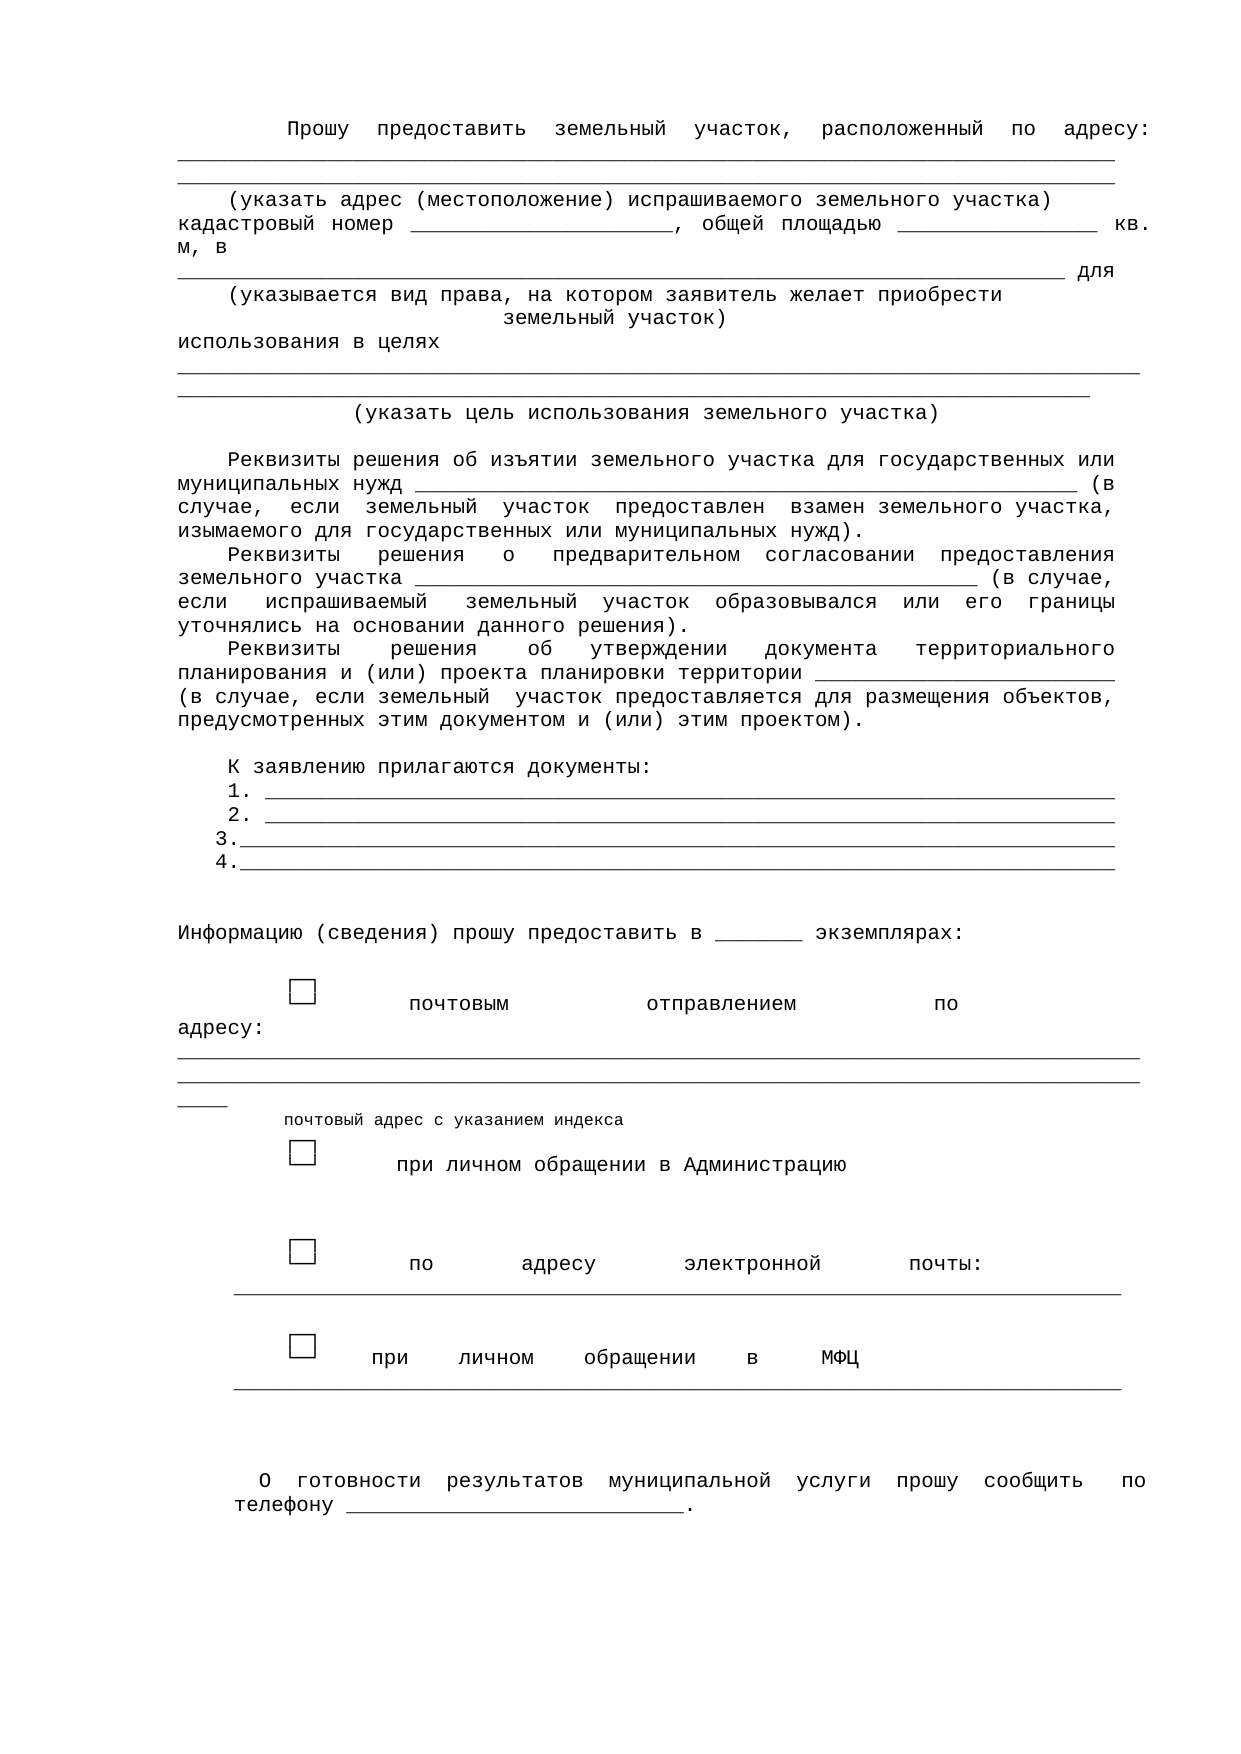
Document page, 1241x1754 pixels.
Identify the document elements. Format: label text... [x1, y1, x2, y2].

text ___________________________________________________________________________ [177, 165, 1152, 189]
text если испрашиваемый земельный участок образовывался или его границы [177, 591, 1152, 615]
text _______________________________________________________________________ [177, 1276, 1152, 1300]
text (указывается вид права, на котором заявитель желает приобрести [177, 284, 1152, 307]
text изымаемого для государственных или муниципальных нужд). [177, 520, 1152, 544]
text (указать адрес (местоположение) испрашиваемого земельного участка) [177, 189, 1152, 213]
text 2. ____________________________________________________________________ [177, 804, 1152, 827]
text Реквизиты решения о предварительном согласовании предоставления [177, 544, 1152, 567]
text └─┘ почтовым отправлением по адресу: [177, 993, 1152, 1040]
text Реквизиты решения об изъятии земельного участка для государственных или [177, 449, 1152, 473]
text 1. ____________________________________________________________________ [177, 780, 1152, 804]
text Прошу предоставить земельный участок, расположенный по адресу: ___________________________________________________________________________ [177, 118, 1152, 165]
text └─┘ по адресу электронной почты: [177, 1253, 1152, 1276]
text _______________________________________________________________________ для [177, 260, 1152, 284]
text земельного участка _____________________________________________ (в случае, [177, 567, 1152, 591]
text _______________________________________________________________________ [177, 1371, 1152, 1394]
text планирования и (или) проекта планировки территории ________________________ [177, 662, 1152, 686]
text почтовый адрес с указанием индекса [177, 1111, 1152, 1130]
text ┌─┐ [177, 1130, 1152, 1154]
text ┌─┐ [177, 1229, 1152, 1253]
text земельный участок) [177, 307, 1152, 331]
text О готовности результатов муниципальной услуги прошу сообщить по [177, 1470, 1152, 1493]
text уточнялись на основании данного решения). [177, 615, 1152, 638]
text (в случае, если земельный участок предоставляется для размещения объектов, [177, 686, 1152, 709]
text К заявлению прилагаются документы: [177, 757, 1152, 780]
text предусмотренных этим документом и (или) этим проектом). [177, 709, 1152, 733]
text ┌─┐ [177, 969, 1152, 993]
text └─┘ при личном обращении в МФЦ [177, 1347, 1152, 1371]
text Информацию (сведения) прошу предоставить в _______ экземплярах: [177, 922, 1152, 946]
text кадастровый номер _____________________, общей площадью ________________ кв. м, в [177, 213, 1152, 260]
text (указать цель использования земельного участка) [177, 402, 1152, 426]
text случае, если земельный участок предоставлен взамен земельного участка, [177, 496, 1152, 520]
text Реквизиты решения об утверждении документа территориального [177, 638, 1152, 662]
text использования в целях ______________________________________________________________________________________________________________________________________________________ [177, 331, 1152, 402]
text ______________________________________________________________________________________________________________________________________________________________ [177, 1040, 1152, 1111]
text 3.______________________________________________________________________ [177, 827, 1152, 851]
text └─┘ при личном обращении в Администрацию [177, 1154, 1152, 1177]
text 4.______________________________________________________________________ [177, 851, 1152, 875]
text ┌─┐ [177, 1324, 1152, 1347]
text телефону ___________________________. [177, 1493, 1152, 1517]
text муниципальных нужд _____________________________________________________ (в [177, 473, 1152, 496]
